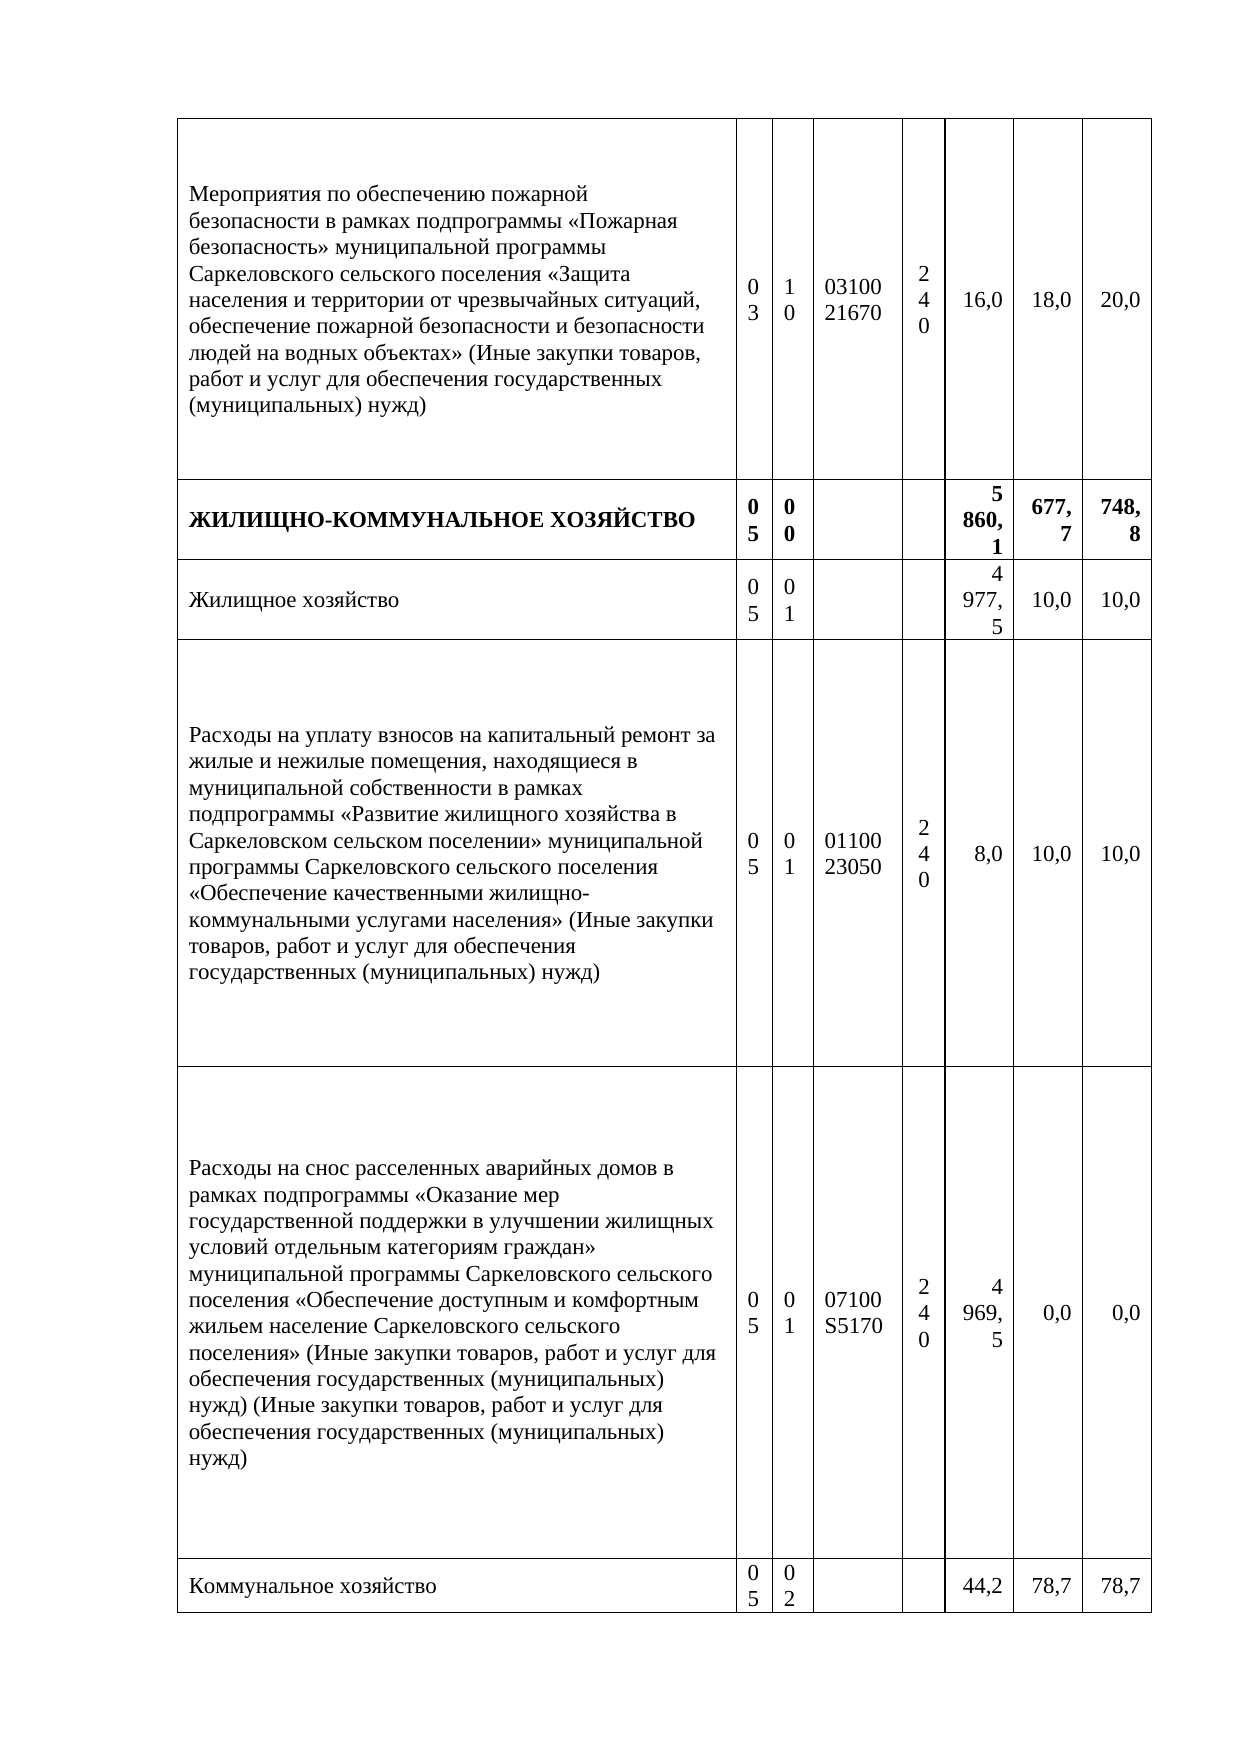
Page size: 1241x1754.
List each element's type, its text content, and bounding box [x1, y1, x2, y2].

table_cell 240 [903, 640, 944, 1066]
table_cell [903, 560, 944, 639]
table_cell 0,0 [1014, 1067, 1082, 1558]
table_cell 240 [903, 119, 944, 479]
table_cell 240 [903, 1067, 944, 1558]
table_cell 78,7 [1083, 1559, 1151, 1612]
table_cell 0110023050 [814, 640, 902, 1066]
table_cell 20,0 [1083, 119, 1151, 479]
table_cell 01 [773, 640, 813, 1066]
table_cell 78,7 [1014, 1559, 1082, 1612]
table_cell 03 [737, 119, 772, 479]
table_cell Расходы на снос расселенных аварийных домов в рамках подпрограммы «Оказание мер государственной поддержки в улучшении жилищных условий отдельным категориям граждан» муниципальной программы Саркеловского сельского поселения «Обеспечение доступным и комфортным жильем население Саркеловского сельского поселения» (Иные закупки товаров, работ и услуг для обеспечения государственных (муниципальных) нужд) (Иные закупки товаров, работ и услуг для обеспечения государственных (муниципальных) нужд) [178, 1067, 736, 1558]
table_cell [814, 1559, 902, 1612]
table_cell ЖИЛИЩНО-КОММУНАЛЬНОЕ ХОЗЯЙСТВО [178, 480, 736, 559]
table_cell 07100S5170 [814, 1067, 902, 1558]
table_cell [814, 480, 902, 559]
table_cell [814, 560, 902, 639]
table_cell 01 [773, 1067, 813, 1558]
table_cell Жилищное хозяйство [178, 560, 736, 639]
table_cell [903, 1559, 944, 1612]
table_cell 16,0 [946, 119, 1013, 479]
table_cell 10 [773, 119, 813, 479]
table_cell 5 860,1 [946, 480, 1013, 559]
table_cell 748,8 [1083, 480, 1151, 559]
table_cell 10,0 [1083, 560, 1151, 639]
table_cell Расходы на уплату взносов на капитальный ремонт за жилые и нежилые помещения, находящиеся в муниципальной собственности в рамках подпрограммы «Развитие жилищного хозяйства в Саркеловском сельском поселении» муниципальной программы Саркеловского сельского поселения «Обеспечение качественными жилищно-коммунальными услугами населения» (Иные закупки товаров, работ и услуг для обеспечения государственных (муниципальных) нужд) [178, 640, 736, 1066]
table_cell 00 [773, 480, 813, 559]
table_cell Мероприятия по обеспечению пожарной безопасности в рамках подпрограммы «Пожарная безопасность» муниципальной программы Саркеловского сельского поселения «Защита населения и территории от чрезвычайных ситуаций, обеспечение пожарной безопасности и безопасности людей на водных объектах» (Иные закупки товаров, работ и услуг для обеспечения государственных (муниципальных) нужд) [178, 119, 736, 479]
table_cell 02 [773, 1559, 813, 1612]
table_cell 4 969,5 [946, 1067, 1013, 1558]
table_cell 05 [737, 1067, 772, 1558]
table_cell 0,0 [1083, 1067, 1151, 1558]
table_cell 4 977,5 [946, 560, 1013, 639]
table_cell 10,0 [1014, 560, 1082, 639]
table_cell Коммунальное хозяйство [178, 1559, 736, 1612]
table_cell 44,2 [946, 1559, 1013, 1612]
table_cell [903, 480, 944, 559]
table_cell 0310021670 [814, 119, 902, 479]
table_cell 8,0 [946, 640, 1013, 1066]
table_cell 05 [737, 480, 772, 559]
table_cell 05 [737, 640, 772, 1066]
table_cell 677,7 [1014, 480, 1082, 559]
table_cell 10,0 [1014, 640, 1082, 1066]
table_cell 01 [773, 560, 813, 639]
table_cell 18,0 [1014, 119, 1082, 479]
table_cell 10,0 [1083, 640, 1151, 1066]
table_cell 05 [737, 1559, 772, 1612]
table_cell 05 [737, 560, 772, 639]
